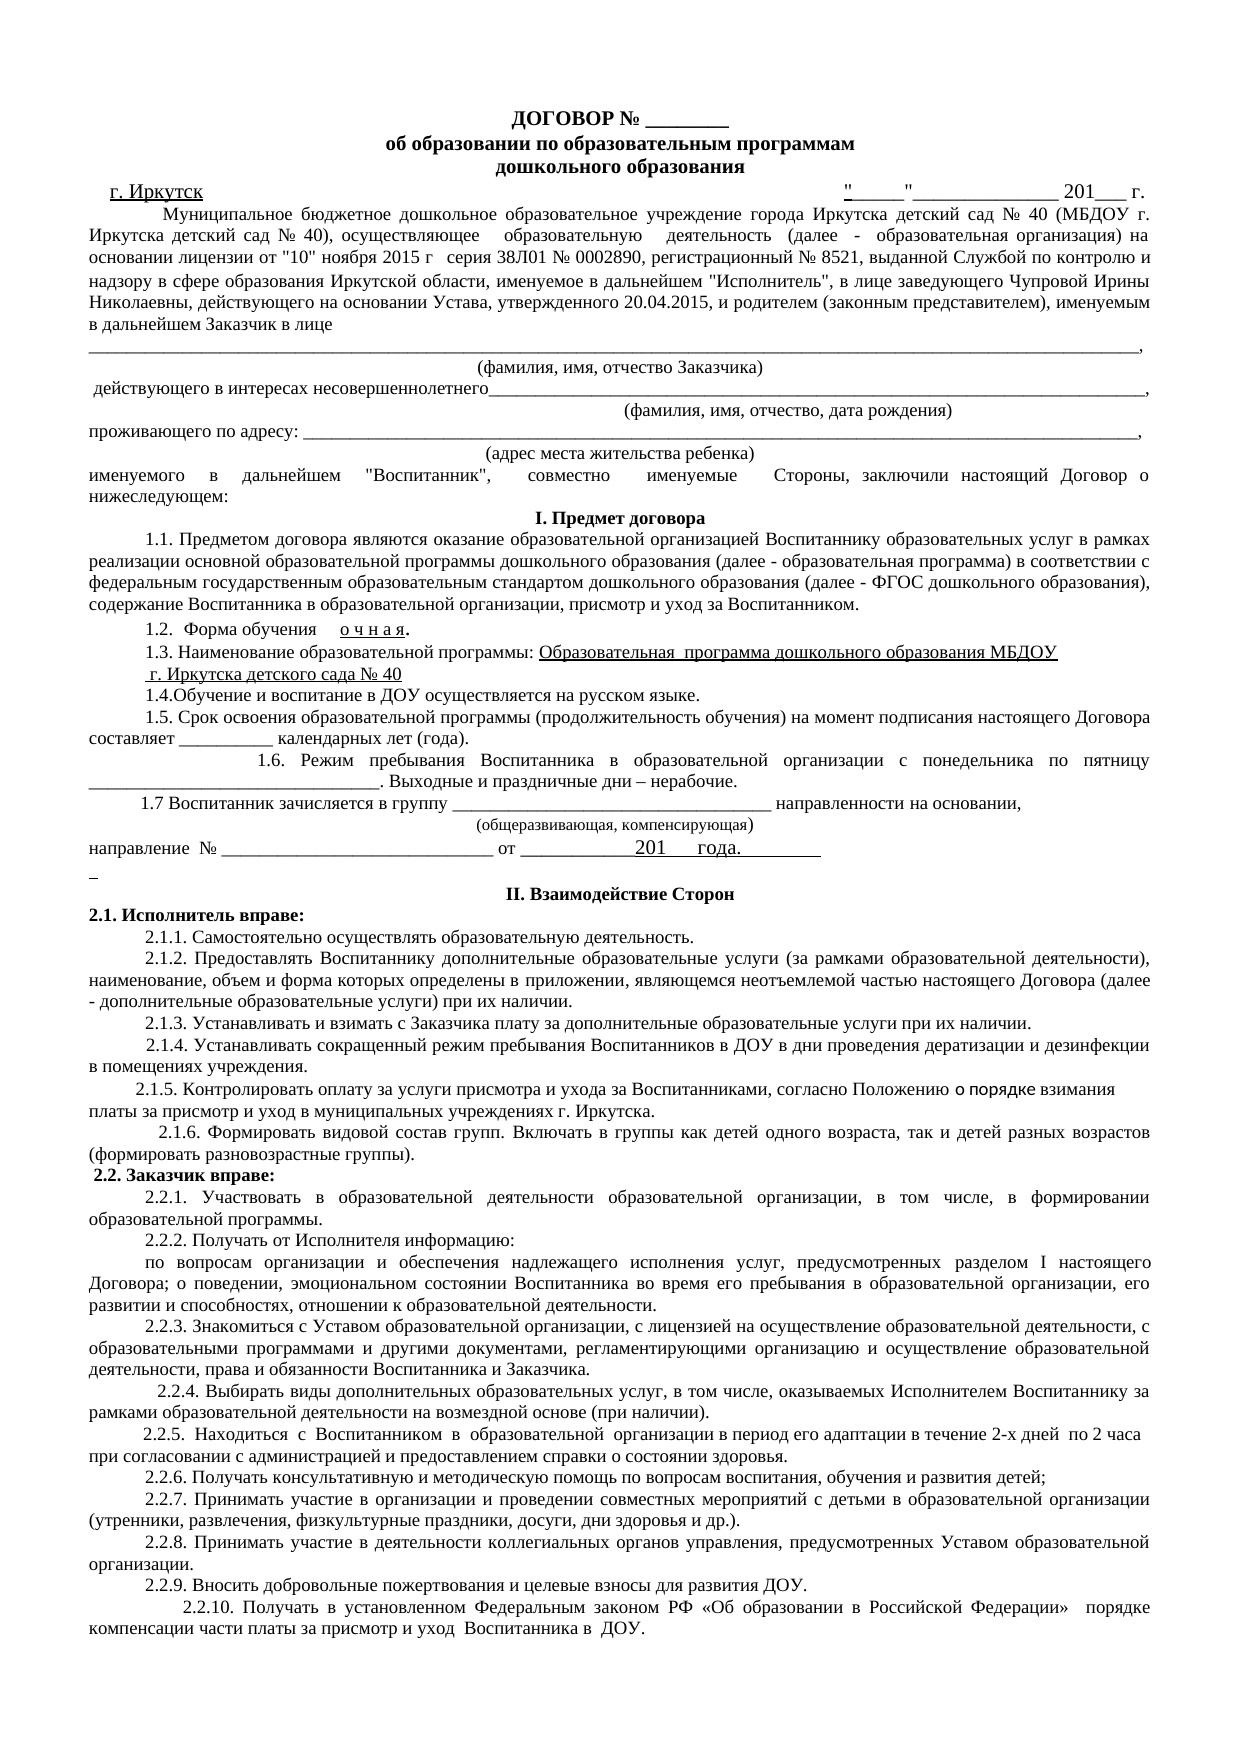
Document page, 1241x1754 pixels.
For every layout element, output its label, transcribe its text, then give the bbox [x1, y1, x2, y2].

text 2.2.2. Получать от Исполнителя информацию: [89, 1229, 1152, 1251]
text 1.3. Наименование образовательной программы: Образовательная программа дошкольного образования МБДОУ [89, 641, 1152, 662]
text 2.2.6. Получать консультативную и методическую помощь по вопросам воспитания, обучения и развития детей; [89, 1466, 1152, 1488]
text 1.6. Режим пребывания Воспитанника в образовательной организации с понедельника по пятницу _______________________________. Выходные и праздничные дни – нерабочие. [89, 749, 1152, 792]
text 2.1.3. Устанавливать и взимать с Заказчика плату за дополнительные образовательные услуги при их наличии. [89, 1012, 1152, 1033]
text 1.2. Форма обучения о ч н а я. [89, 614, 1152, 641]
text ________________________________________________________________________________________________________________, [89, 334, 1152, 356]
text ДОГОВОР № ________ [89, 106, 1152, 130]
text II. Взаимодействие Сторон [89, 883, 1152, 904]
text 2.2.5. Находиться с Воспитанником в образовательной организации в период его адаптации в течение 2-х дней по 2 часа при согласовании с администрацией и предоставлением справки о состоянии здоровья. [89, 1423, 1152, 1466]
text 2.2.7. Принимать участие в организации и проведении совместных мероприятий с детьми в образовательной организации (утренники, развлечения, физкультурные праздники, досуги, дни здоровья и др.). [89, 1488, 1152, 1531]
text Муниципальное бюджетное дошкольное образовательное учреждение города Иркутска детский сад № 40 (МБДОУ г. Иркутска детский сад № 40), осуществляющее образовательную деятельность (далее - образовательная организация) на основании лицензии от "10" ноября серия 38Л01 № 0002890, регистрационный № 8521, выданной Службой по контролю и надзору в сфере образования Иркутской области, именуемое в дальнейшем "Исполнитель", в лице заведующего Чупровой Ирины Николаевны, действующего на основании Устава, утвержденного 20.04.2015, и родителем (законным представителем), именуемым в дальнейшем Заказчик в лице [89, 203, 1152, 334]
text направление № _____________________________ от ___________201 года. [89, 835, 1152, 859]
text (адрес места жительства ребенка) [89, 442, 1152, 463]
text г. Иркутска детского сада № 40 [89, 662, 1152, 684]
text 2.2.10. Получать в установленном Федеральным законом РФ «Об образовании в Российской Федерации» порядке компенсации части платы за присмотр и уход Воспитанника в ДОУ. [89, 1596, 1152, 1639]
text (фамилия, имя, отчество Заказчика) [89, 356, 1152, 377]
text проживающего по адресу: _________________________________________________________________________________________, [89, 420, 1152, 442]
text 2.1.2. Предоставлять Воспитаннику дополнительные образовательные услуги (за рамками образовательной деятельности), наименование, объем и форма которых определены в приложении, являющемся неотъемлемой частью настоящего Договора (далее - дополнительные образовательные услуги) при их наличии. [89, 947, 1152, 1012]
text 1.1. Предметом договора являются оказание образовательной организацией Воспитаннику образовательных услуг в рамках реализации основной образовательной программы дошкольного образования (далее - образовательная программа) в соответствии с федеральным государственным образовательным стандартом дошкольного образования (далее - ФГОС дошкольного образования), содержание Воспитанника в образовательной организации, присмотр и уход за Воспитанником. [89, 528, 1152, 614]
text (фамилия, имя, отчество, дата рождения) [89, 399, 1152, 420]
text по вопросам организации и обеспечения надлежащего исполнения услуг, предусмотренных разделом I настоящего Договора; о поведении, эмоциональном состоянии Воспитанника во время его пребывания в образовательной организации, его развитии и способностях, отношении к образовательной деятельности. [89, 1251, 1152, 1315]
text 2.1.5. Контролировать оплату за услуги присмотра и ухода за Воспитанниками, согласно Положению о порядке взимания платы за присмотр и уход в муниципальных учреждениях г. Иркутска. [89, 1077, 1152, 1121]
text действующего в интересах несовершеннолетнего______________________________________________________________________, [89, 377, 1152, 399]
text (общеразвивающая, компенсирующая) [89, 813, 1152, 835]
text 1.7 Воспитанник зачисляется в группу __________________________________ направленности на основании, [89, 792, 1152, 813]
text 2.1. Исполнитель вправе: [89, 904, 1152, 926]
text 1.4.Обучение и воспитание в ДОУ осуществляется на русском языке. [89, 684, 1152, 706]
text 2.2. Заказчик вправе: [89, 1164, 1152, 1186]
text 2.2.8. Принимать участие в деятельности коллегиальных органов управления, предусмотренных Уставом образовательной организации. [89, 1531, 1152, 1574]
text 1.5. Срок освоения образовательной программы (продолжительность обучения) на момент подписания настоящего Договора составляет __________ календарных лет (года). [89, 706, 1152, 749]
text 2.2.9. Вносить добровольные пожертвования и целевые взносы для развития ДОУ. [89, 1574, 1152, 1596]
text 2.1.6. Формировать видовой состав групп. Включать в группы как детей одного возраста, так и детей разных возрастов (формировать разновозрастные группы). [89, 1121, 1152, 1164]
text 2.1.1. Самостоятельно осуществлять образовательную деятельность. [89, 926, 1152, 947]
text г. Иркутск "_____"______________ 201___ г. [89, 178, 1152, 203]
text 2.2.4. Выбирать виды дополнительных образовательных услуг, в том числе, оказываемых Исполнителем Воспитаннику за рамками образовательной деятельности на возмездной основе (при наличии). [89, 1380, 1152, 1423]
text 2.2.3. Знакомиться с Уставом образовательной организации, с лицензией на осуществление образовательной деятельности, с образовательными программами и другими документами, регламентирующими организацию и осуществление образовательной деятельности, права и обязанности Воспитанника и Заказчика. [89, 1315, 1152, 1380]
text дошкольного образования [89, 154, 1152, 178]
text об образовании по образовательным программам [89, 130, 1152, 154]
text 2.1.4. Устанавливать сокращенный режим пребывания Воспитанников в ДОУ в дни проведения дератизации и дезинфекции в помещениях учреждения. [89, 1033, 1152, 1077]
text 2.2.1. Участвовать в образовательной деятельности образовательной организации, в том числе, в формировании образовательной программы. [89, 1186, 1152, 1229]
text именуемого в дальнейшем "Воспитанник", совместно именуемые Стороны, заключили настоящий Договор о нижеследующем: [89, 463, 1152, 507]
text I. Предмет договора [89, 507, 1152, 528]
